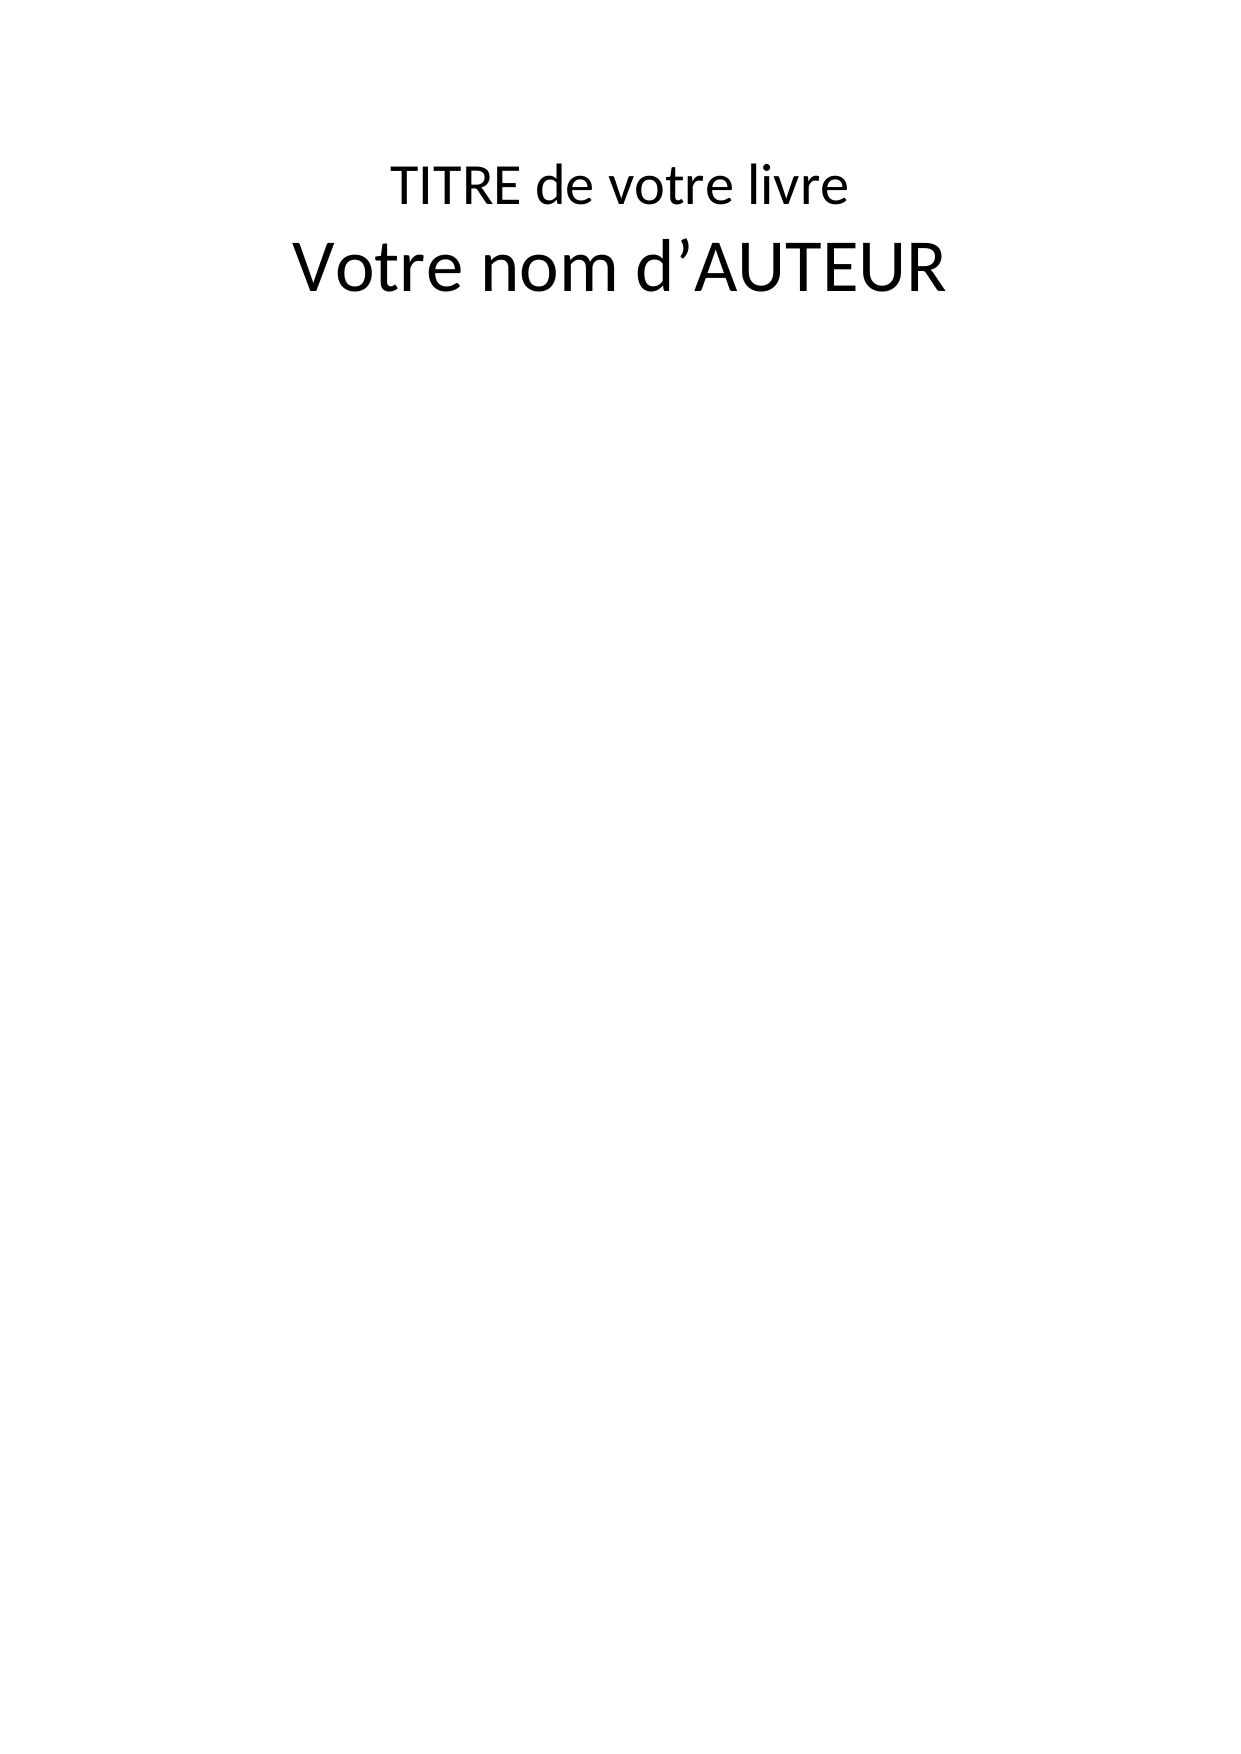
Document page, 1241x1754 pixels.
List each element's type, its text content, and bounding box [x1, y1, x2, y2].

text TITRE de votre livre [148, 148, 1093, 219]
text Votre nom d’AUTEUR [148, 219, 1093, 310]
